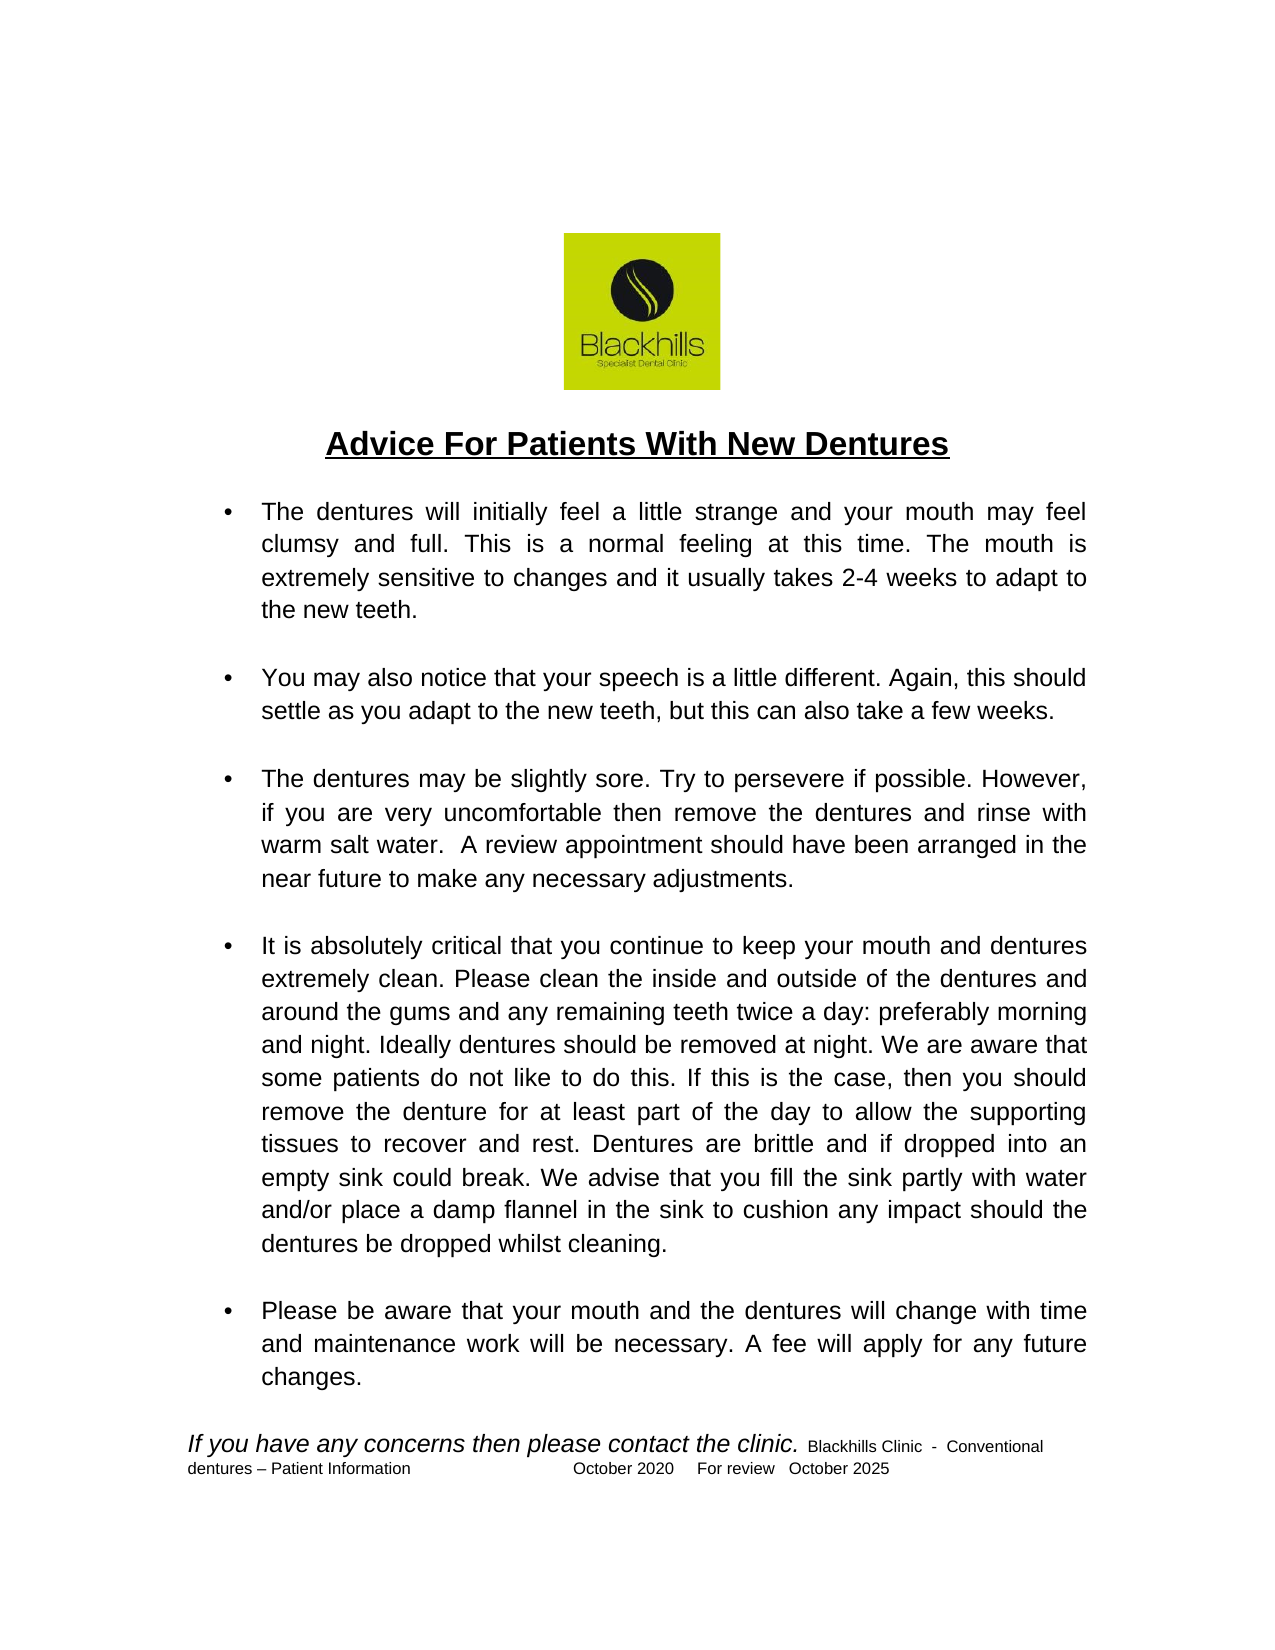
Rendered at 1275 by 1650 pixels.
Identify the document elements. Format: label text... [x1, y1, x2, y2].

picture [563, 233, 721, 390]
list The dentures will initially feel a little strange and your mouth may feel clumsy and full. This is a normal feeling at this time. The mouth is extremely sensitive to changes and it usually takes 2-4 weeks to adapt to the new teeth. [223, 496, 1089, 624]
text If you have any concerns then please contact the clinic. Blackhills Clinic - Conventional dentures – Patient Information October 2020 For review October 2025 [187, 1429, 1088, 1478]
list Please be aware that your mouth and the dentures will change with time and maintenance work will be necessary. A fee will apply for any future changes. [223, 1296, 1089, 1391]
text Advice For Patients With New Dentures [187, 424, 1087, 462]
list You may also notice that your speech is a little different. Again, this should settle as you adapt to the new teeth, but this can also take a few weeks. [223, 663, 1089, 725]
list It is absolutely critical that you continue to keep your mouth and dentures extremely clean. Please clean the inside and outside of the dentures and around the gums and any remaining teeth twice a day: preferably morning and night. Ideally dentures should be removed at night. We are aware that some patients do not like to do this. If this is the case, then you should remove the denture for at least part of the day to allow the supporting tissues to recover and rest. Dentures are brittle and if dropped into an empty sink could break. We advise that you fill the sink partly with water and/or place a damp flannel in the sink to cushion any impact should the dentures be dropped whilst cleaning. [223, 931, 1089, 1257]
list The dentures may be slightly sore. Try to persevere if possible. However, if you are very uncomfortable then remove the dentures and rinse with warm salt water. A review appointment should have been arranged in the near future to make any necessary adjustments. [223, 764, 1089, 892]
